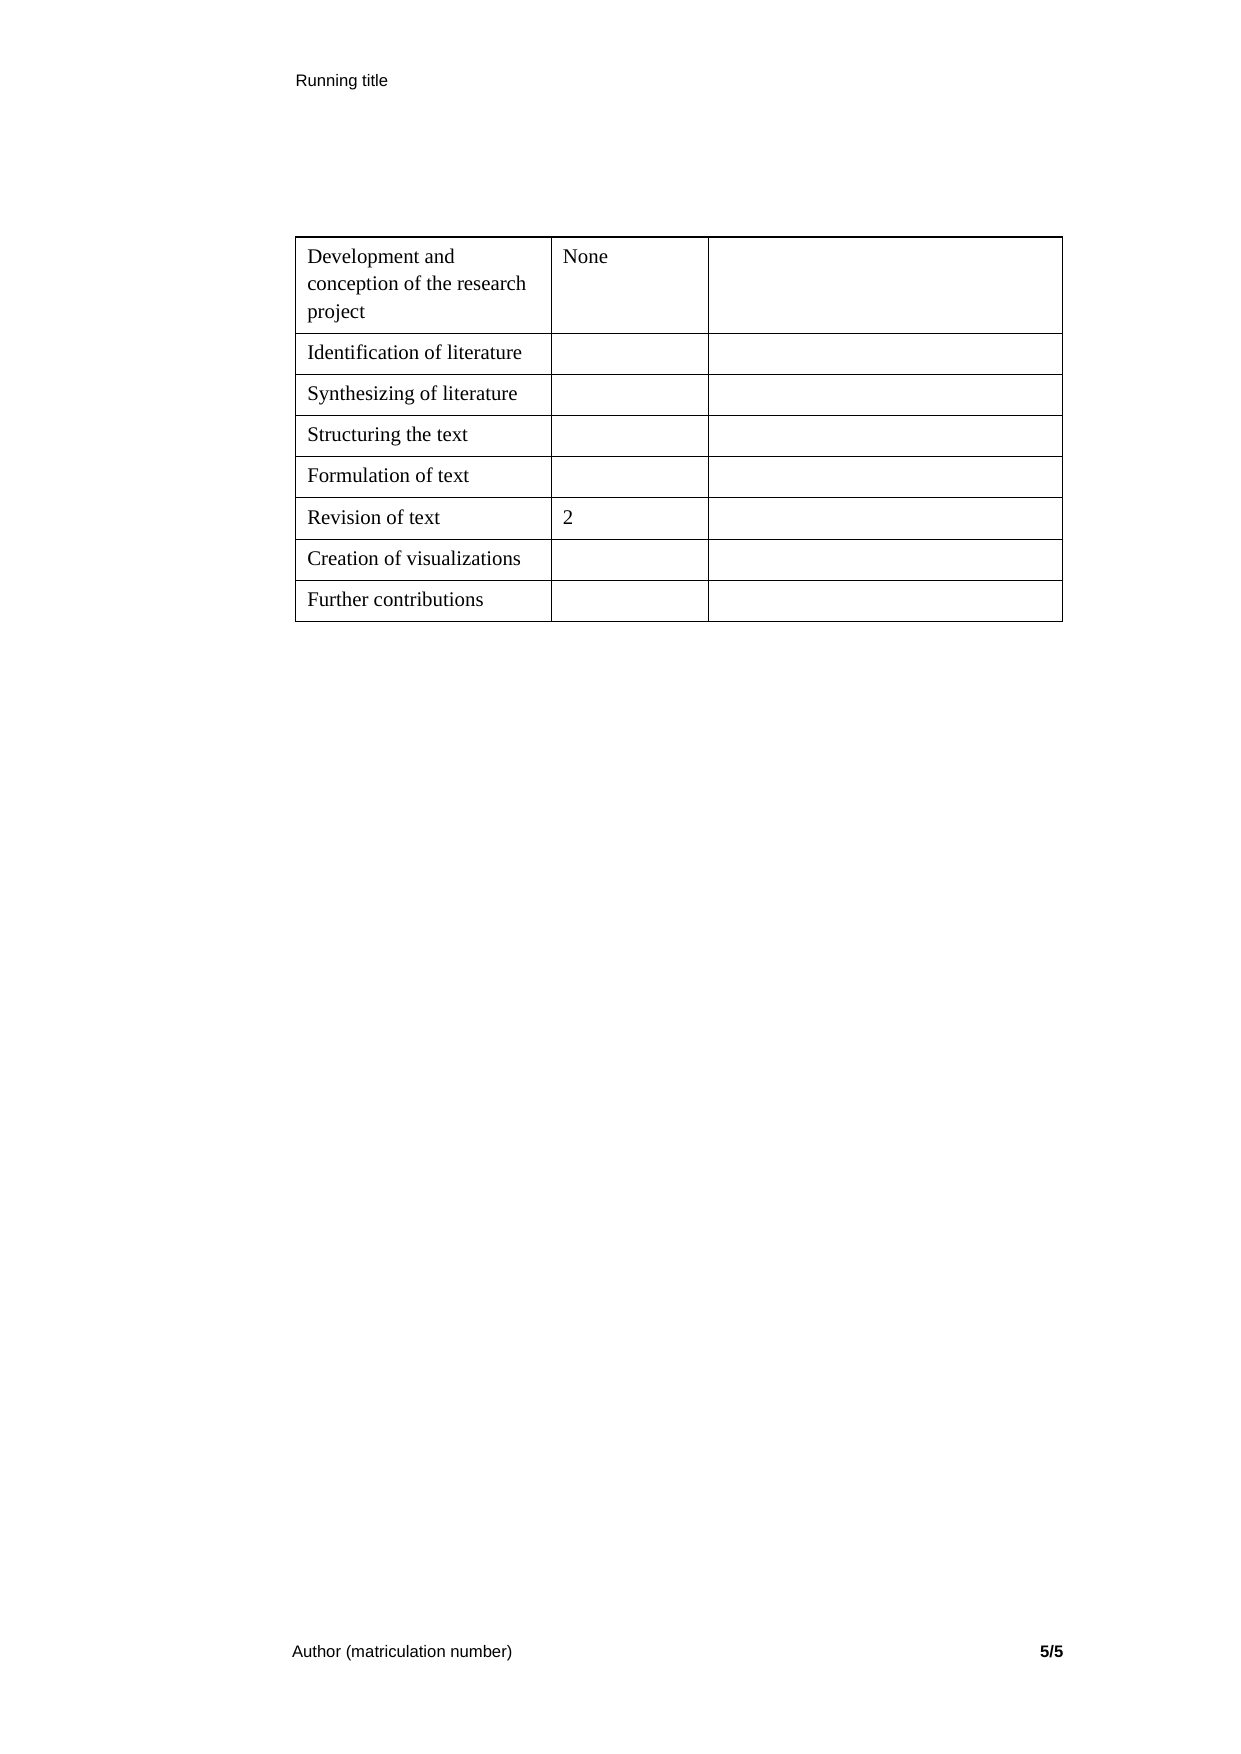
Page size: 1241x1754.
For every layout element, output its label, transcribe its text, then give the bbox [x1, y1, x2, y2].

table_cell None [552, 238, 708, 333]
table_cell [709, 581, 1062, 621]
table_cell Formulation of text [296, 457, 551, 497]
table_cell Structuring the text [296, 416, 551, 456]
table_cell [709, 416, 1062, 456]
table_cell Synthesizing of literature [296, 375, 551, 415]
table_cell Development and conception of the research project [296, 238, 551, 333]
table_cell 2 [552, 498, 708, 538]
table_cell Creation of visualizations [296, 540, 551, 579]
table_cell [552, 334, 708, 374]
table_cell [709, 334, 1062, 374]
table_cell [709, 540, 1062, 579]
table_cell [709, 375, 1062, 415]
table_cell Identification of literature [296, 334, 551, 374]
table_cell [552, 416, 708, 456]
table_cell [552, 457, 708, 497]
table_cell [552, 540, 708, 579]
table_cell Further contributions [296, 581, 551, 621]
table_cell [552, 375, 708, 415]
table_cell Revision of text [296, 498, 551, 538]
table_cell [552, 581, 708, 621]
table_cell [709, 457, 1062, 497]
table_cell [709, 238, 1062, 333]
table_cell [709, 498, 1062, 538]
